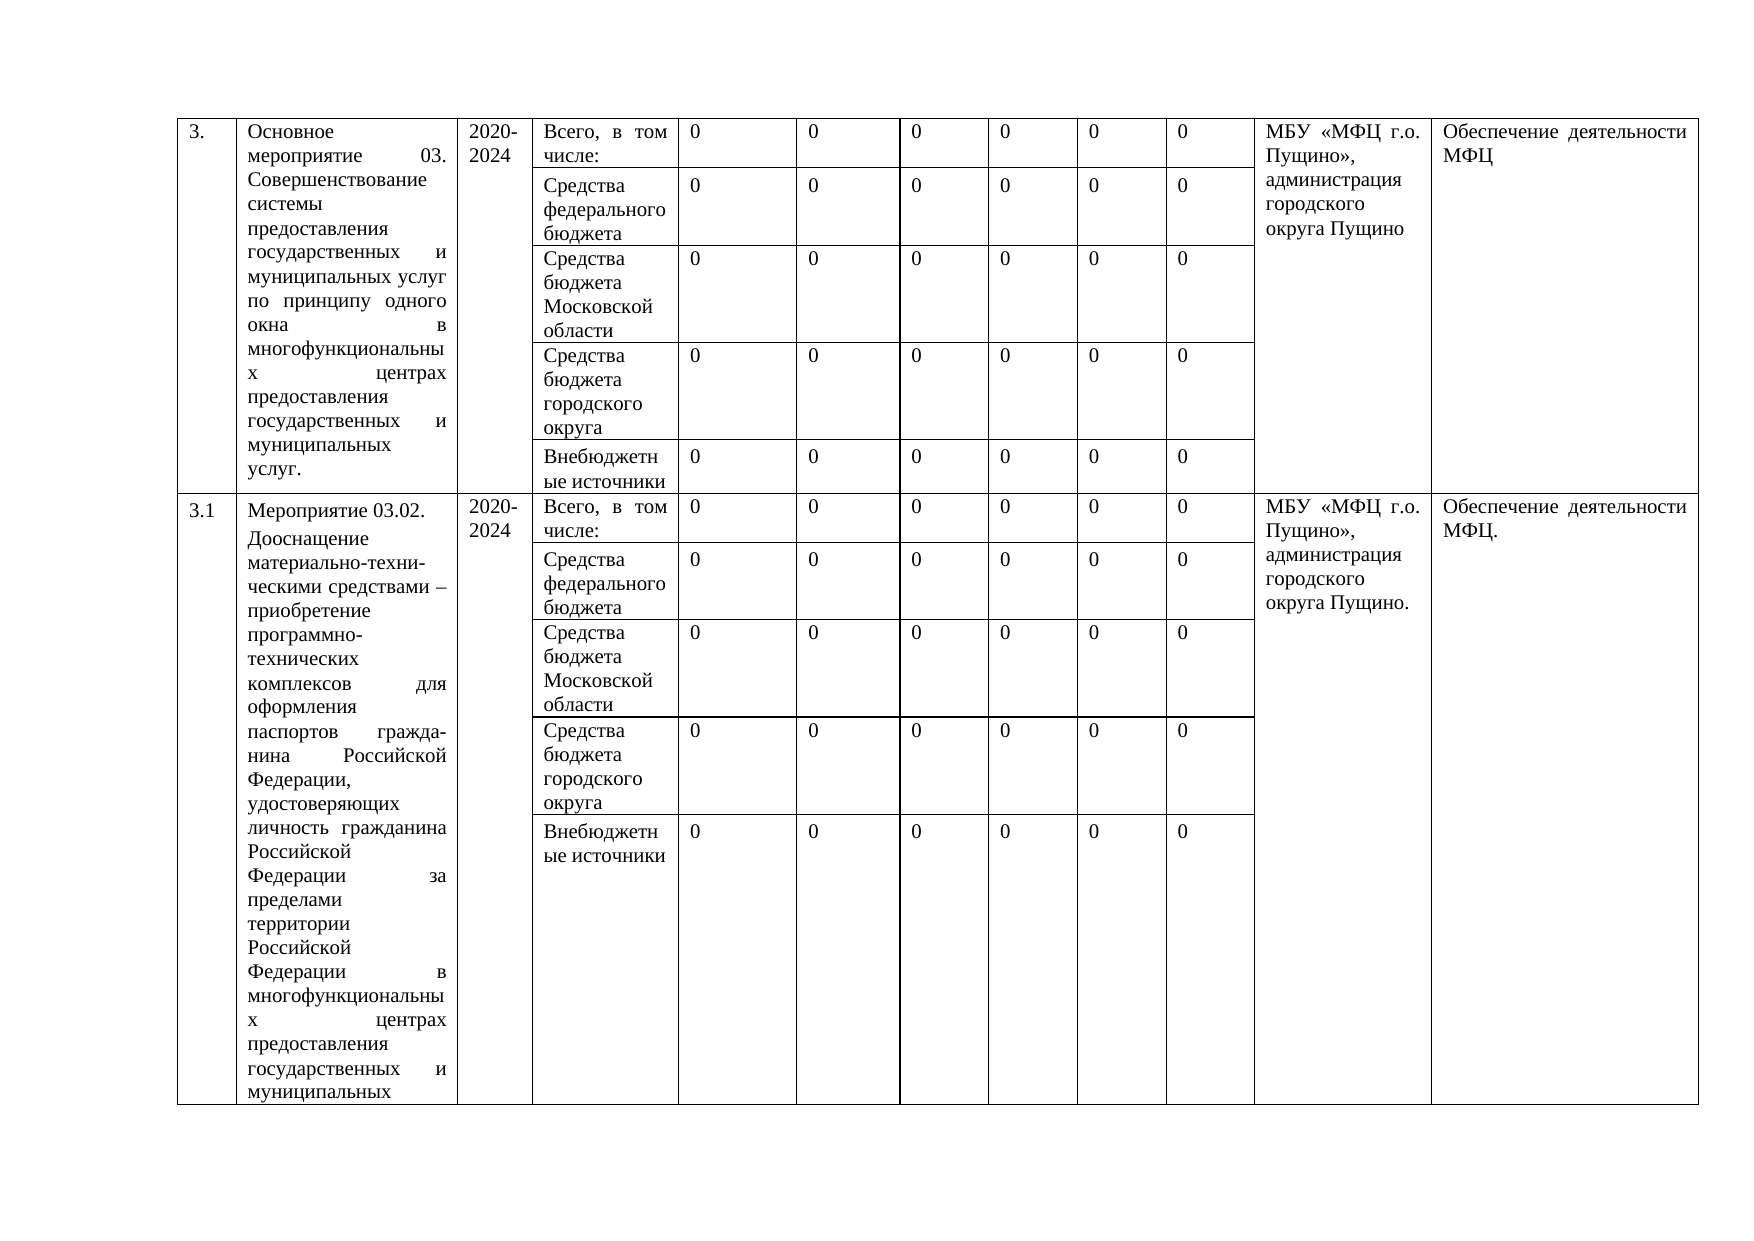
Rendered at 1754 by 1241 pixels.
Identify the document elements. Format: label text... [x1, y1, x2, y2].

table_cell Средства федерального бюджета [533, 543, 678, 619]
table_cell 0 [989, 718, 1077, 814]
table_cell Средства бюджета Московской области [533, 246, 678, 342]
table_cell 0 [1167, 543, 1254, 619]
table_cell 0 [1078, 543, 1166, 619]
table_cell 0 [901, 168, 988, 245]
table_cell 0 [1167, 815, 1254, 1103]
table_cell Обеспечение деятельности МФЦ [1432, 119, 1698, 493]
table_cell Основное мероприятие 03. Совершенствование системы предоставления государственных и муниципальных услуг по принципу одного окна в многофункциональных центрах предоставления государственных и муниципальных услуг. [237, 119, 457, 493]
table_cell 0 [797, 168, 899, 245]
table_cell 0 [679, 343, 796, 439]
table_cell 0 [679, 543, 796, 619]
table_cell 2020-2024 [458, 494, 532, 1103]
table_cell 0 [679, 119, 796, 167]
table_cell 0 [901, 119, 988, 167]
table_cell 0 [679, 440, 796, 493]
table_cell 0 [679, 620, 796, 716]
table_cell 0 [1167, 620, 1254, 716]
table_cell 0 [901, 440, 988, 493]
table_cell 0 [1078, 494, 1166, 542]
table_cell 0 [797, 718, 899, 814]
table_cell 0 [989, 343, 1077, 439]
table_cell Обеспечение деятельности МФЦ. [1432, 494, 1698, 1103]
table_cell 0 [1078, 620, 1166, 716]
table_cell 0 [797, 343, 899, 439]
table_cell МБУ «МФЦ г.о. Пущино», администрация городского округа Пущино. [1255, 494, 1431, 1103]
table_cell Средства бюджета городского округа [533, 343, 678, 439]
table_cell 0 [1167, 119, 1254, 167]
table_cell 0 [1078, 440, 1166, 493]
table_cell 0 [989, 246, 1077, 342]
table_cell 0 [679, 815, 796, 1103]
table_cell 0 [1078, 119, 1166, 167]
table_cell 0 [989, 620, 1077, 716]
table_cell Средства федерального бюджета [533, 168, 678, 245]
table_cell 0 [797, 620, 899, 716]
table_cell 0 [989, 494, 1077, 542]
table_cell Внебюджетные источники [533, 440, 678, 493]
table_cell 0 [1167, 168, 1254, 245]
table_cell 0 [1167, 246, 1254, 342]
table_cell 0 [901, 815, 988, 1103]
table_cell 0 [679, 246, 796, 342]
table_cell 0 [679, 718, 796, 814]
table_cell 0 [901, 718, 988, 814]
table_cell 0 [901, 543, 988, 619]
table_cell Средства бюджета Московской области [533, 620, 678, 716]
table_cell 0 [1167, 343, 1254, 439]
table_cell 0 [1167, 494, 1254, 542]
table_cell 0 [1078, 246, 1166, 342]
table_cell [533, 815, 678, 1103]
table_cell Мероприятие 03.02. Дооснащение материально-техни-ческими средствами – приобретение программно-технических комплексов для оформления паспортов гражда-нина Российской Федерации, удостоверяющих личность гражданина Российской Федерации за пределами территории Российской Федерации в многофункциональных центрах предоставления государственных и муниципальных услуг, а также их техническая поддержка. [237, 494, 457, 1103]
table_cell 0 [1167, 718, 1254, 814]
table_cell 0 [797, 440, 899, 493]
table_cell 0 [989, 543, 1077, 619]
table_cell 0 [797, 543, 899, 619]
table_cell 0 [1078, 815, 1166, 1103]
table_cell 0 [989, 168, 1077, 245]
table_cell 0 [989, 119, 1077, 167]
table_cell 0 [679, 168, 796, 245]
table_cell 0 [1078, 343, 1166, 439]
table_cell 3. [178, 119, 236, 493]
table_cell 0 [989, 440, 1077, 493]
table_cell 0 [901, 620, 988, 716]
table_cell 0 [797, 494, 899, 542]
table_cell Всего, в том числе: [533, 494, 678, 542]
table_cell 0 [1167, 440, 1254, 493]
table_cell 0 [989, 815, 1077, 1103]
table_cell 0 [1078, 168, 1166, 245]
table_cell 0 [797, 815, 899, 1103]
table_cell 0 [901, 343, 988, 439]
table_cell 0 [901, 246, 988, 342]
table_cell 3.1 [178, 494, 236, 1103]
table_cell 0 [1078, 718, 1166, 814]
table_cell МБУ «МФЦ г.о. Пущино», администрация городского округа Пущино [1255, 119, 1431, 493]
table_cell 0 [797, 119, 899, 167]
table_cell Средства бюджета городского округа [533, 718, 678, 814]
table_cell 2020-2024 [458, 119, 532, 493]
table_cell Всего, в том числе: [533, 119, 678, 167]
table_cell 0 [901, 494, 988, 542]
table_cell 0 [679, 494, 796, 542]
table_cell 0 [797, 246, 899, 342]
